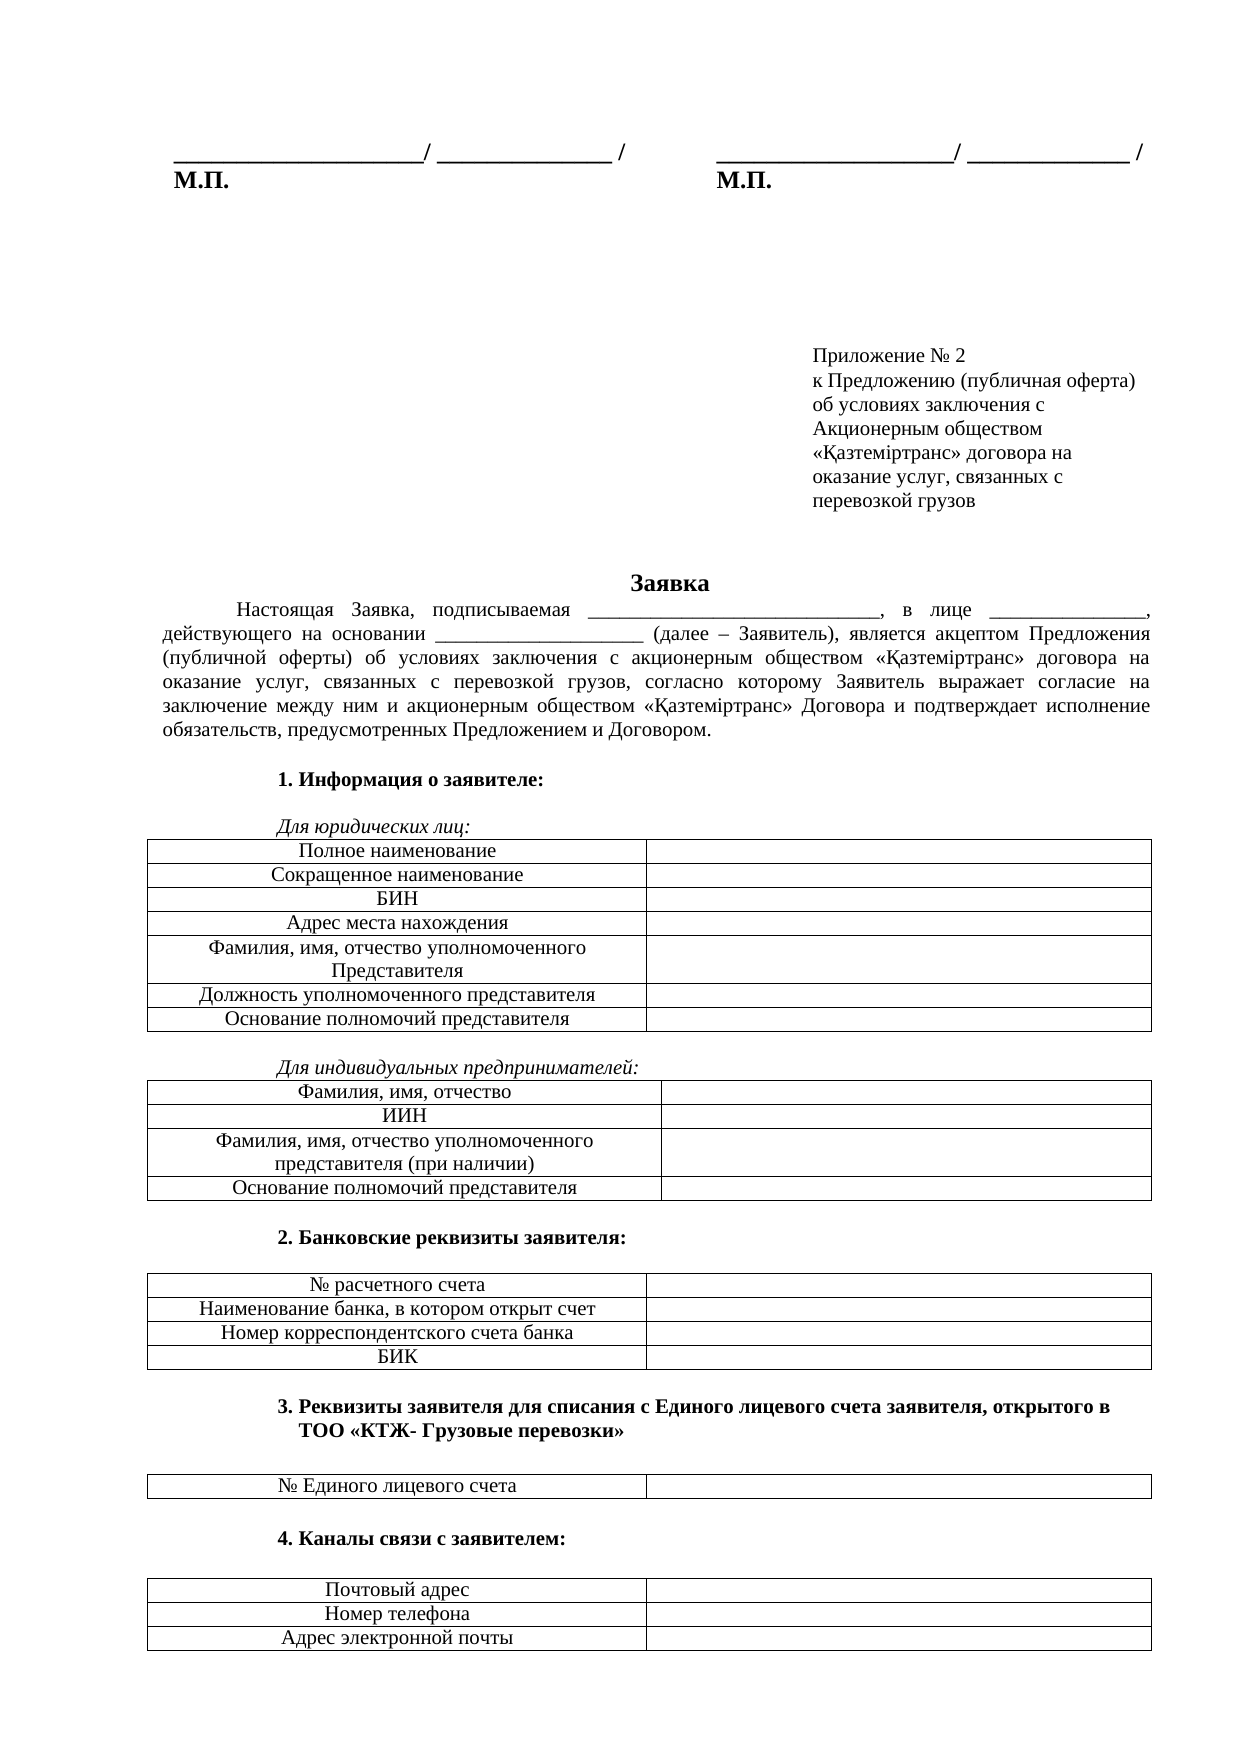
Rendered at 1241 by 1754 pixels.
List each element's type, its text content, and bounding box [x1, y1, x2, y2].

table_cell БИН [148, 888, 646, 911]
table_header № расчетного счета [148, 1274, 646, 1297]
table_cell Основание полномочий представителя [148, 1177, 661, 1200]
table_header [163, 108, 705, 222]
text к Предложению (публичная оферта) об условиях заключения с Акционерным обществом «Қазтеміртранс» договора на оказание услуг, связанных с перевозкой грузов [812, 368, 1151, 512]
table_header Полное наименование [148, 840, 646, 863]
text Для юридических лиц: [277, 814, 1151, 838]
list Реквизиты заявителя для списания с Единого лицевого счета заявителя, открытого в ТОО «КТЖ- Грузовые перевозки» [277, 1394, 1151, 1442]
table_header [647, 840, 1151, 863]
list Банковские реквизиты заявителя: [277, 1225, 1151, 1249]
table_header [647, 1475, 1151, 1498]
text Заявка [308, 568, 1032, 597]
table_cell [647, 1298, 1151, 1321]
table_cell Фамилия, имя, отчество уполномоченного представителя (при наличии) [148, 1129, 661, 1176]
table_header № Единого лицевого счета [148, 1475, 646, 1498]
text Для индивидуальных предпринимателей: [277, 1055, 1151, 1079]
list Информация о заявителе: [277, 766, 1151, 791]
table_cell [647, 864, 1151, 887]
table_header [662, 1081, 1151, 1104]
text Настоящая Заявка, подписываемая ____________________________, в лице _______________, действующего на основании ____________________ (далее – Заявитель), является акцептом Предложения (публичной оферты) об условиях заключения с акционерным обществом «Қазтеміртранс» договора на оказание услуг, связанных с перевозкой грузов, согласно которому Заявитель выражает согласие на заключение между ним и акционерным обществом «Қазтеміртранс» Договора и подтверждает исполнение обязательств, предусмотренных Предложением и Договором. [162, 597, 1151, 741]
table_cell [647, 1346, 1151, 1369]
table_cell Основание полномочий представителя [148, 1008, 646, 1031]
table_cell [647, 1603, 1151, 1626]
list Каналы связи с заявителем: [277, 1526, 1151, 1550]
table_cell [647, 888, 1151, 911]
table_cell [647, 936, 1151, 983]
table_header Почтовый адрес [148, 1579, 646, 1602]
table_cell [647, 1322, 1151, 1345]
table_header Фамилия, имя, отчество [148, 1081, 661, 1104]
table_cell [647, 912, 1151, 935]
table_cell [647, 1627, 1151, 1650]
table_cell [647, 984, 1151, 1007]
table_cell Адрес электронной почты [148, 1627, 646, 1650]
table_cell [647, 1008, 1151, 1031]
table_cell [662, 1105, 1151, 1128]
text Приложение № 2 [812, 343, 1151, 367]
table_cell [662, 1177, 1151, 1200]
table_cell Номер телефона [148, 1603, 646, 1626]
table_cell [662, 1129, 1151, 1176]
table_cell Наименование банка, в котором открыт счет [148, 1298, 646, 1321]
table_header [647, 1274, 1151, 1297]
table_cell Фамилия, имя, отчество уполномоченного Представителя [148, 936, 646, 983]
table_cell ИИН [148, 1105, 661, 1128]
table_cell Адрес места нахождения [148, 912, 646, 935]
table_cell Номер корреспондентского счета банка [148, 1322, 646, 1345]
table_cell Должность уполномоченного представителя [148, 984, 646, 1007]
table_header [647, 1579, 1151, 1602]
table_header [705, 108, 1191, 222]
table_cell БИК [148, 1346, 646, 1369]
table_cell Сокращенное наименование [148, 864, 646, 887]
